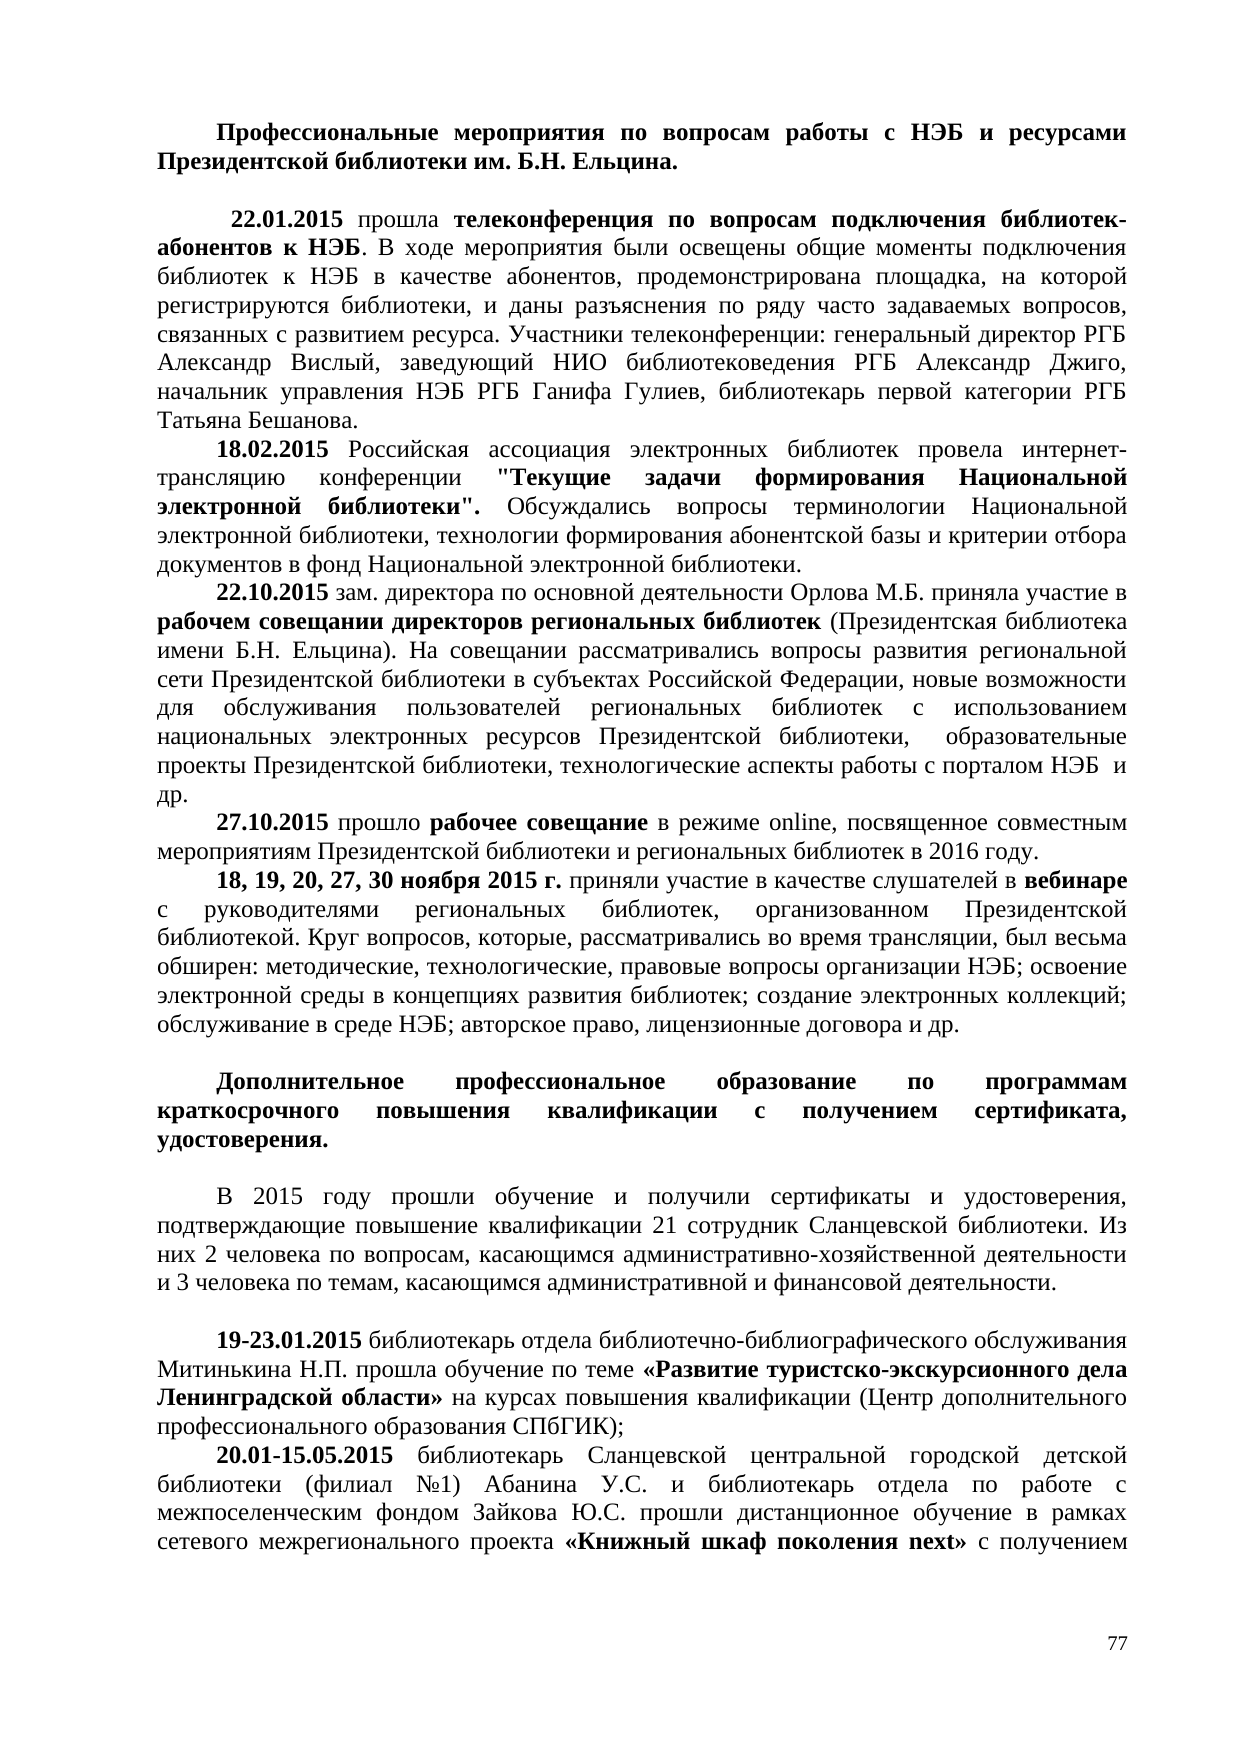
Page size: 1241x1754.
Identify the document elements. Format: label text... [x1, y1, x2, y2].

text 18.02.2015 Российская ассоциация электронных библиотек провела интернет-трансляцию конференции "Текущие задачи формирования Национальной электронной библиотеки". Обсуждались вопросы терминологии Национальной электронной библиотеки, технологии формирования абонентской базы и критерии отбора документов в фонд Национальной электронной библиотеки. [157, 434, 1128, 577]
text 18, 19, 20, 27, 30 ноября 2015 г. приняли участие в качестве слушателей в вебинаре с руководителями региональных библиотек, организованном Президентской библиотекой. Круг вопросов, которые, рассматривались во время трансляции, был весьма обширен: методические, технологические, правовые вопросы организации НЭБ; освоение электронной среды в концепциях развития библиотек; создание электронных коллекций; обслуживание в среде НЭБ; авторское право, лицензионные договора и др. [157, 865, 1128, 1037]
text 22.01.2015 прошла телеконференция по вопросам подключения библиотек-абонентов к НЭБ. В ходе мероприятия были освещены общие моменты подключения библиотек к НЭБ в качестве абонентов, продемонстрирована площадка, на которой регистрируются библиотеки, и даны разъяснения по ряду часто задаваемых вопросов, связанных с развитием ресурса. Участники телеконференции: генеральный директор РГБ Александр Вислый, заведующий НИО библиотековедения РГБ Александр Джиго, начальник управления НЭБ РГБ Ганифа Гулиев, библиотекарь первой категории РГБ Татьяна Бешанова. [157, 204, 1128, 434]
text 22.10.2015 зам. директора по основной деятельности Орлова М.Б. приняла участие в рабочем совещании директоров региональных библиотек (Президентская библиотека имени Б.Н. Ельцина). На совещании рассматривались вопросы развития региональной сети Президентской библиотеки в субъектах Российской Федерации, новые возможности для обслуживания пользователей региональных библиотек с использованием национальных электронных ресурсов Президентской библиотеки, образовательные проекты Президентской библиотеки, технологические аспекты работы с порталом НЭБ и др. [157, 577, 1128, 807]
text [157, 1440, 1128, 1555]
text Профессиональные мероприятия по вопросам работы с НЭБ и ресурсами Президентской библиотеки им. Б.Н. Ельцина. [157, 117, 1128, 175]
text Дополнительное профессиональное образование по программам краткосрочного повышения квалификации с получением сертификата, удостоверения. [157, 1066, 1128, 1152]
text В 2015 году прошли обучение и получили сертификаты и удостоверения, подтверждающие повышение квалификации 21 сотрудник Сланцевской библиотеки. Из них 2 человека по вопросам, касающимся административно-хозяйственной деятельности и 3 человека по темам, касающимся административной и финансовой деятельности. [157, 1181, 1128, 1296]
text 27.10.2015 прошло рабочее совещание в режиме online, посвященное совместным мероприятиям Президентской библиотеки и региональных библиотек в 2016 году. [157, 807, 1128, 865]
text 19-23.01.2015 библиотекарь отдела библиотечно-библиографического обслуживания Митинькина Н.П. прошла обучение по теме «Развитие туристско-экскурсионного дела Ленинградской области» на курсах повышения квалификации (Центр дополнительного профессионального образования СПбГИК); [157, 1325, 1128, 1440]
